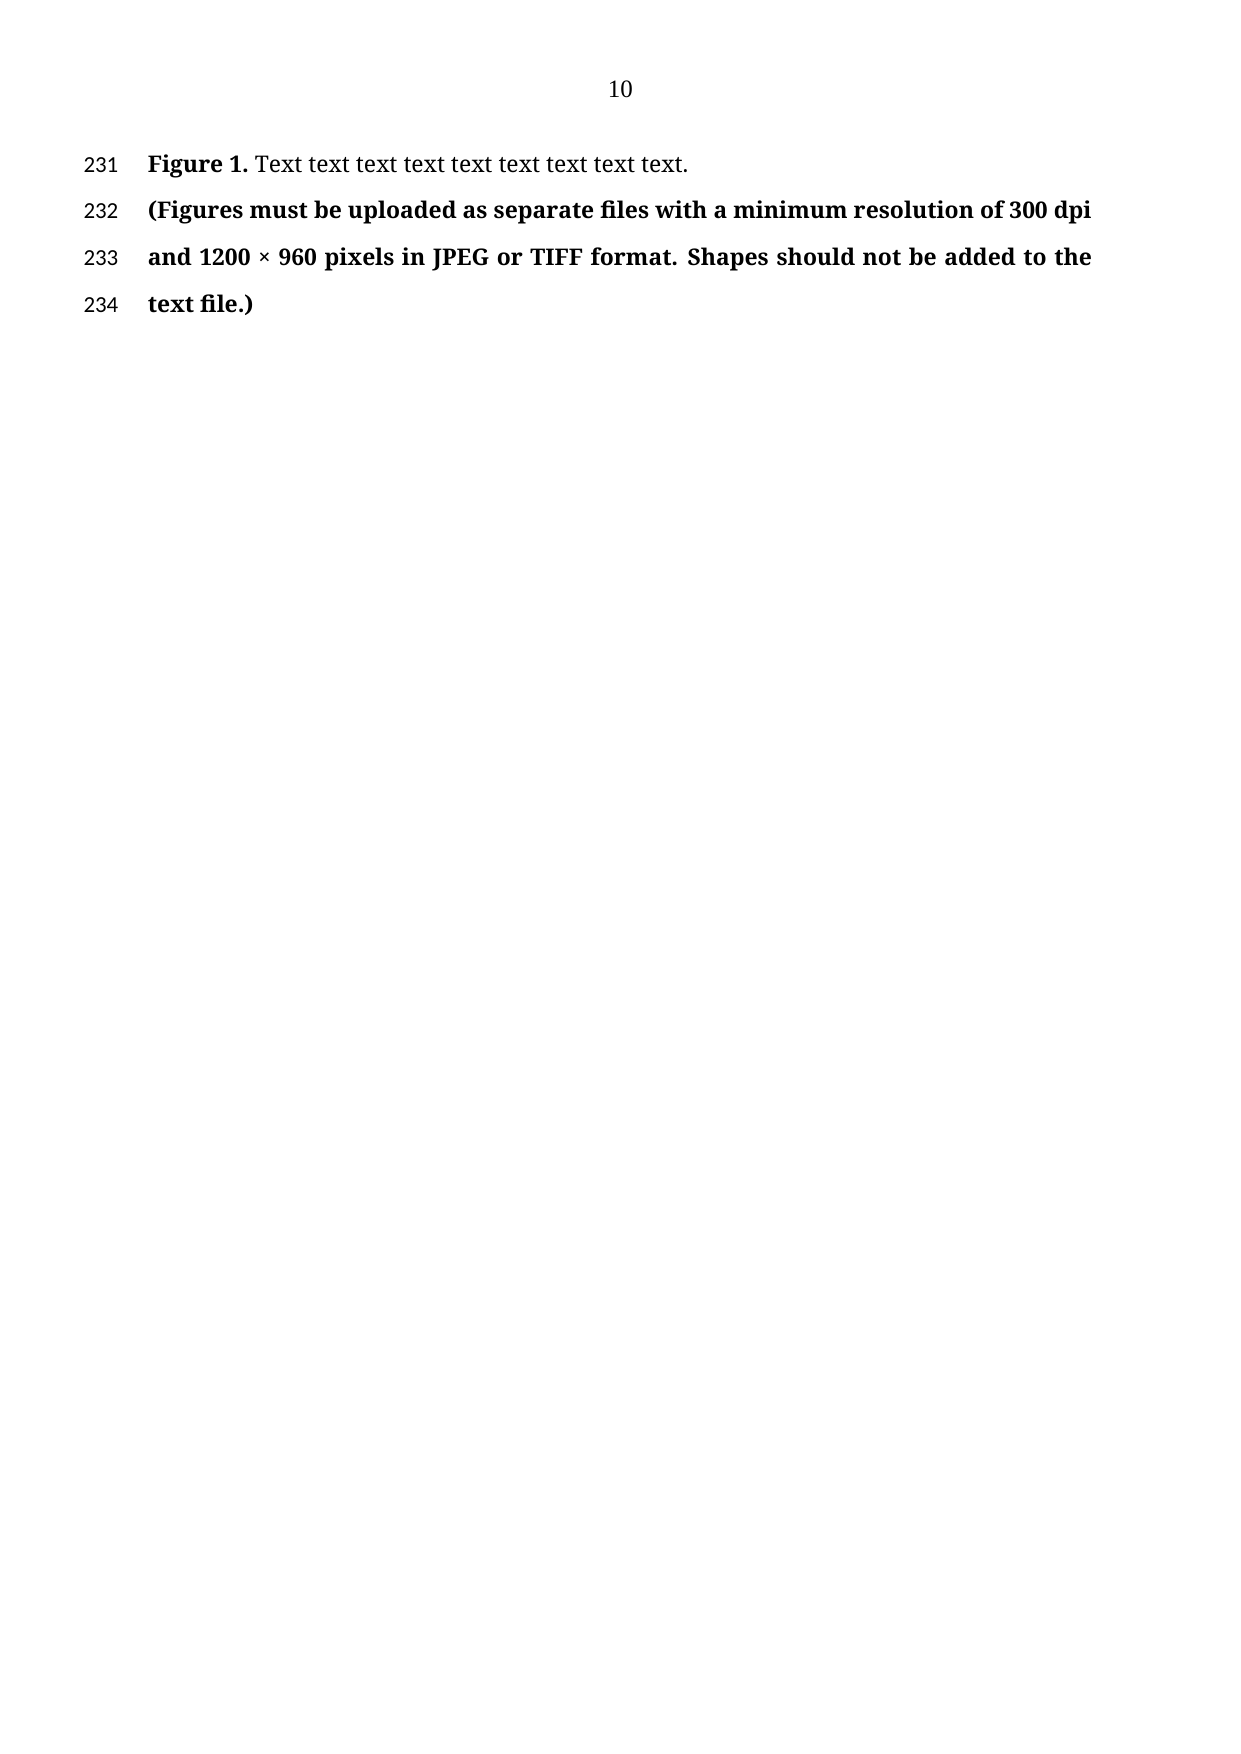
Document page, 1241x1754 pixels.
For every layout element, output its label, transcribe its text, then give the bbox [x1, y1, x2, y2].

text Figure 1. Text text text text text text text text text. [148, 148, 1093, 179]
text (Figures must be uploaded as separate files with a minimum resolution of 300 dpi and 1200 × 960 pixels in JPEG or TIFF format. Shapes should not be added to the text file.) [148, 194, 1093, 319]
